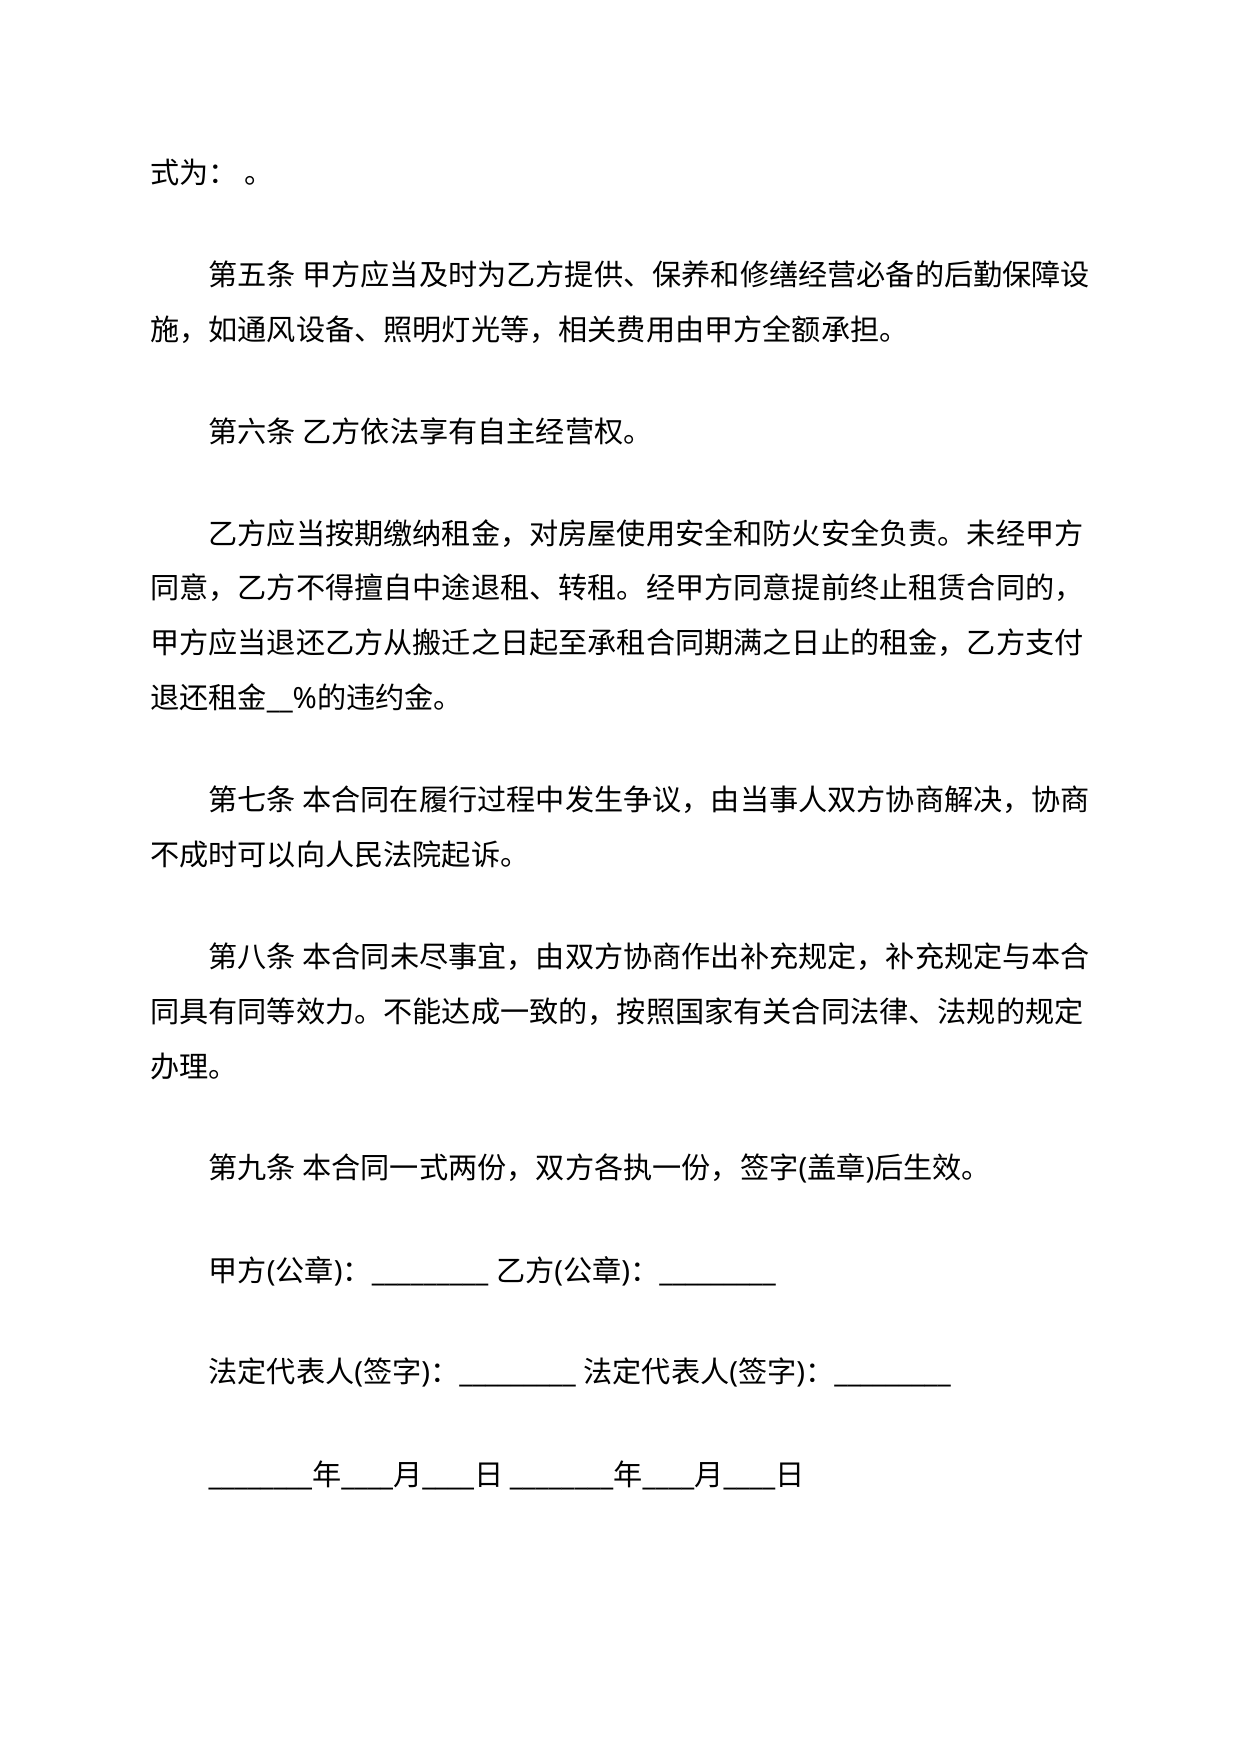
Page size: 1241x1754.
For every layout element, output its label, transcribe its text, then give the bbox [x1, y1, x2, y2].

text 第五条 甲方应当及时为乙方提供、保养和修缮经营必备的后勤保障设施，如通风设备、照明灯光等，相关费用由甲方全额承担。 [150, 252, 1090, 349]
text 第八条 本合同未尽事宜，由双方协商作出补充规定，补充规定与本合同具有同等效力。不能达成一致的，按照国家有关合同法律、法规的规定办理。 [150, 933, 1090, 1086]
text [150, 150, 1090, 192]
text 甲方(公章)：_________ 乙方(公章)：_________ [150, 1247, 1090, 1289]
text 法定代表人(签字)：_________ 法定代表人(签字)：_________ [150, 1349, 1090, 1391]
text 乙方应当按期缴纳租金，对房屋使用安全和防火安全负责。未经甲方同意，乙方不得擅自中途退租、转租。经甲方同意提前终止租赁合同的，甲方应当退还乙方从搬迁之日起至承租合同期满之日止的租金，乙方支付退还租金__%的违约金。 [150, 510, 1090, 717]
text 第九条 本合同一式两份，双方各执一份，签字(盖章)后生效。 [150, 1145, 1090, 1187]
text ________年____月____日 ________年____月____日 [150, 1451, 1090, 1493]
text 第七条 本合同在履行过程中发生争议，由当事人双方协商解决，协商不成时可以向人民法院起诉。 [150, 777, 1090, 874]
text 第六条 乙方依法享有自主经营权。 [150, 408, 1090, 451]
